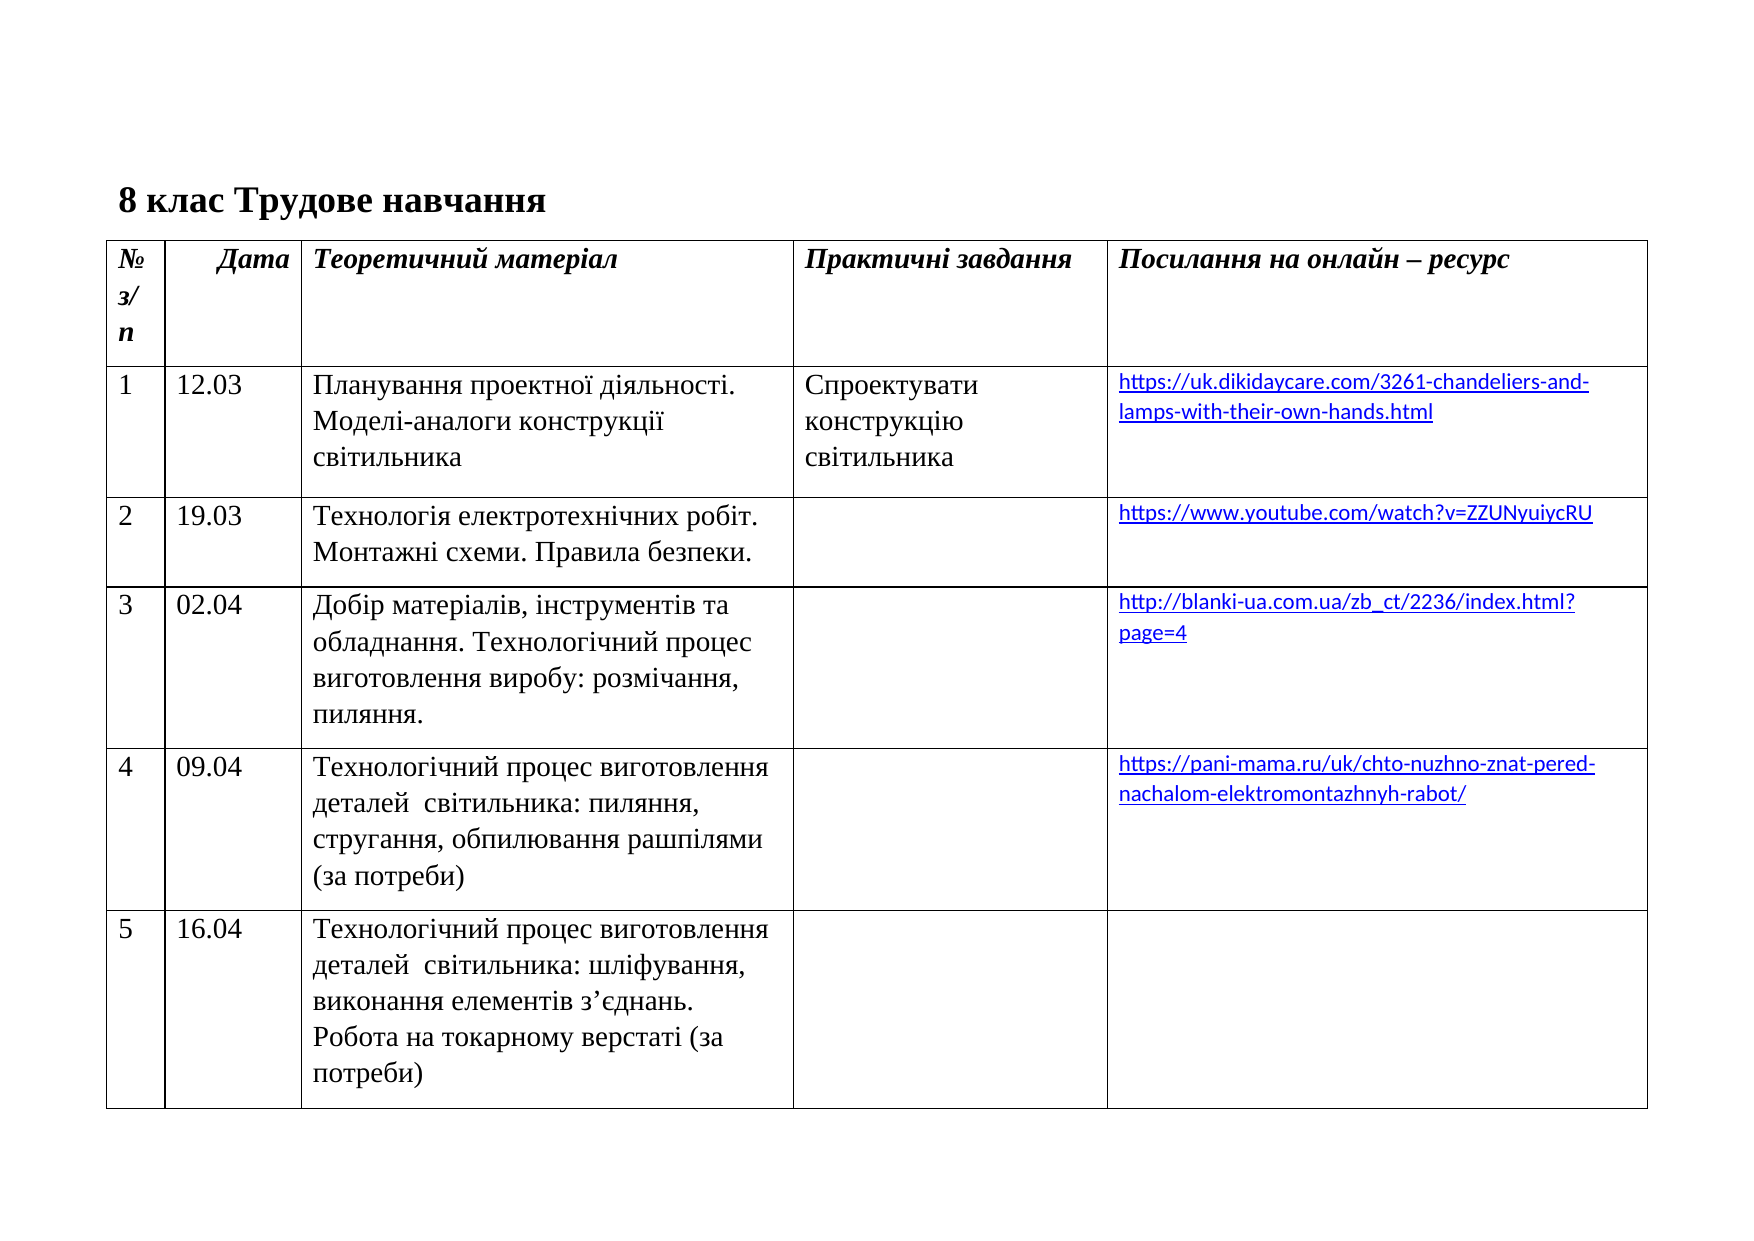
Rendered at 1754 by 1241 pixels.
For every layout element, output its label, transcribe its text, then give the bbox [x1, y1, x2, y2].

table_cell [794, 588, 1107, 748]
text 8 клас Трудове навчання [118, 177, 1636, 220]
table_cell 09.04 [166, 749, 301, 910]
table_cell Технологічний процес виготовлення деталей світильника: пиляння, стругання, обпилювання рашпілями (за потреби) [302, 749, 793, 910]
table_cell 02.04 [166, 588, 301, 748]
table_cell [794, 498, 1107, 586]
table_cell 5 [107, 911, 164, 1108]
table_cell Планування проектної діяльності. Моделі-аналоги конструкції світильника [302, 367, 793, 497]
table_cell Технологія електротехнічних робіт. Монтажні схеми. Правила безпеки. [302, 498, 793, 586]
table_cell http://blanki-ua.com.ua/zb_ct/2236/index.html?page=4 [1108, 588, 1647, 748]
table_cell Спроектувати конструкцію світильника [794, 367, 1107, 497]
table_cell 1 [107, 367, 164, 497]
table_cell https://uk.dikidaycare.com/3261-chandeliers-and-lamps-with-their-own-hands.html [1108, 367, 1647, 497]
table_header № з/п [107, 241, 164, 366]
table_header Дата [166, 241, 301, 366]
table_header Практичні завдання [794, 241, 1107, 366]
table_cell [794, 911, 1107, 1108]
table_cell https://pani-mama.ru/uk/chto-nuzhno-znat-pered-nachalom-elektromontazhnyh-rabot/ [1108, 749, 1647, 910]
table_cell 4 [107, 749, 164, 910]
table_cell 12.03 [166, 367, 301, 497]
table_cell https://www.youtube.com/watch?v=ZZUNyuiycRU [1108, 498, 1647, 586]
table_cell Добір матеріалів, інструментів та обладнання. Технологічний процес виготовлення виробу: розмічання, пиляння. [302, 588, 793, 748]
table_cell [1108, 911, 1647, 1108]
table_header Теоретичний матеріал [302, 241, 793, 366]
table_cell 2 [107, 498, 164, 586]
table_header Посилання на онлайн – ресурс [1108, 241, 1647, 366]
table_cell Технологічний процес виготовлення деталей світильника: шліфування, виконання елементів з’єднань. Робота на токарному верстаті (за потреби) [302, 911, 793, 1108]
table_cell 16.04 [166, 911, 301, 1108]
table_cell [794, 749, 1107, 910]
table_cell 3 [107, 588, 164, 748]
table_cell 19.03 [166, 498, 301, 586]
